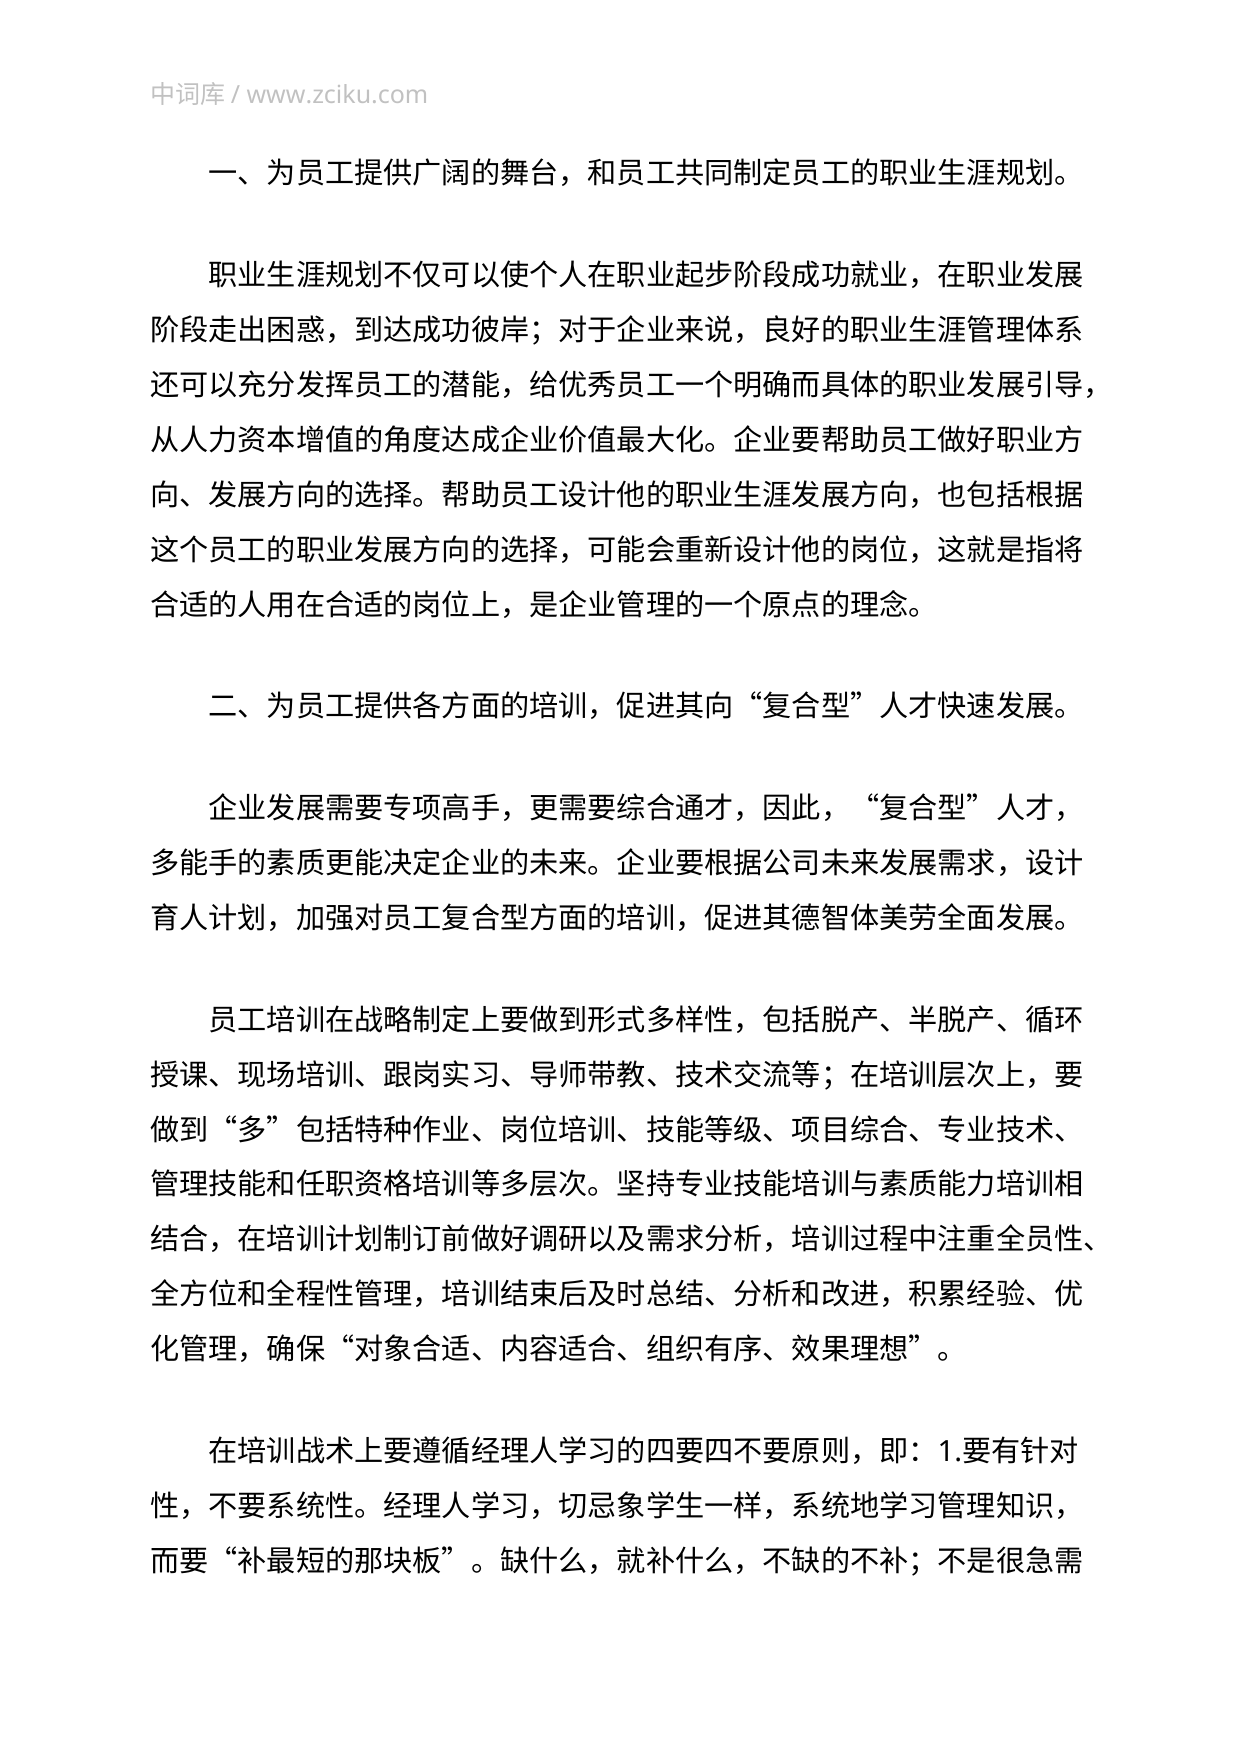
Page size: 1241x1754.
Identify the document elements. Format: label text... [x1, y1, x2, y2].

text 企业发展需要专项高手，更需要综合通才，因此，“复合型”人才，多能手的素质更能决定企业的未来。企业要根据公司未来发展需求，设计育人计划，加强对员工复合型方面的培训，促进其德智体美劳全面发展。 [150, 785, 1090, 937]
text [150, 1427, 1090, 1579]
text 一、为员工提供广阔的舞台，和员工共同制定员工的职业生涯规划。 [150, 150, 1090, 192]
text 职业生涯规划不仅可以使个人在职业起步阶段成功就业，在职业发展阶段走出困惑，到达成功彼岸；对于企业来说，良好的职业生涯管理体系还可以充分发挥员工的潜能，给优秀员工一个明确而具体的职业发展引导，从人力资本增值的角度达成企业价值最大化。企业要帮助员工做好职业方向、发展方向的选择。帮助员工设计他的职业生涯发展方向，也包括根据这个员工的职业发展方向的选择，可能会重新设计他的岗位，这就是指将合适的人用在合适的岗位上，是企业管理的一个原点的理念。 [150, 252, 1090, 623]
text 二、为员工提供各方面的培训，促进其向“复合型”人才快速发展。 [150, 683, 1090, 725]
text 员工培训在战略制定上要做到形式多样性，包括脱产、半脱产、循环授课、现场培训、跟岗实习、导师带教、技术交流等；在培训层次上，要做到“多”包括特种作业、岗位培训、技能等级、项目综合、专业技术、管理技能和任职资格培训等多层次。坚持专业技能培训与素质能力培训相结合，在培训计划制订前做好调研以及需求分析，培训过程中注重全员性、全方位和全程性管理，培训结束后及时总结、分析和改进，积累经验、优化管理，确保“对象合适、内容适合、组织有序、效果理想”。 [150, 996, 1090, 1368]
